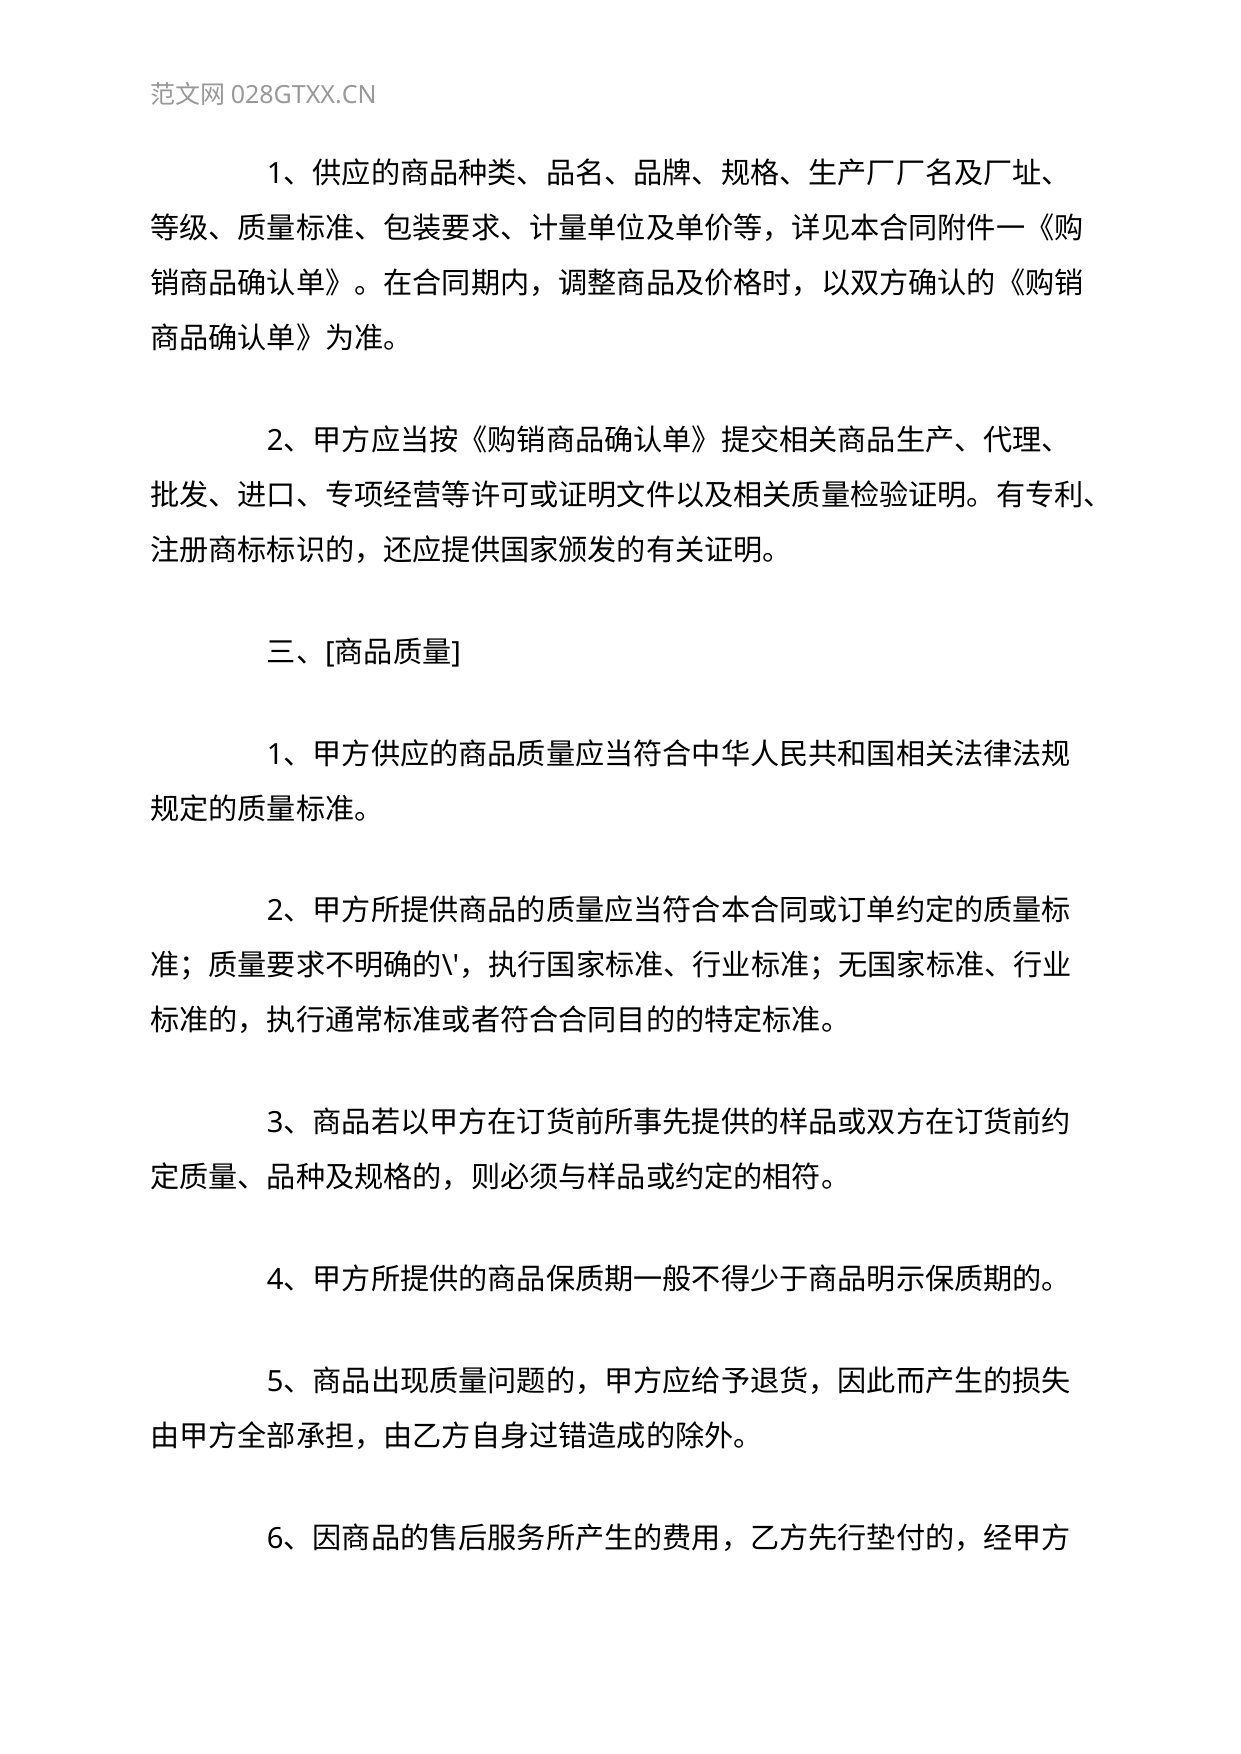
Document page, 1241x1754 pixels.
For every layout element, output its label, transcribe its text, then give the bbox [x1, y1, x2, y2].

text 3、商品若以甲方在订货前所事先提供的样品或双方在订货前约定质量、品种及规格的，则必须与样品或约定的相符。 [150, 1099, 1090, 1196]
text 4、甲方所提供的商品保质期一般不得少于商品明示保质期的。 [150, 1256, 1090, 1298]
text 1、甲方供应的商品质量应当符合中华人民共和国相关法律法规规定的质量标准。 [150, 730, 1090, 827]
text 2、甲方所提供商品的质量应当符合本合同或订单约定的质量标准；质量要求不明确的\'，执行国家标准、行业标准；无国家标准、行业标准的，执行通常标准或者符合合同目的的特定标准。 [150, 887, 1090, 1039]
text 1、供应的商品种类、品名、品牌、规格、生产厂厂名及厂址、等级、质量标准、包装要求、计量单位及单价等，详见本合同附件一《购销商品确认单》。在合同期内，调整商品及价格时，以双方确认的《购销商品确认单》为准。 [150, 150, 1090, 357]
text 2、甲方应当按《购销商品确认单》提交相关商品生产、代理、批发、进口、专项经营等许可或证明文件以及相关质量检验证明。有专利、注册商标标识的，还应提供国家颁发的有关证明。 [150, 417, 1090, 569]
text 三、[商品质量] [150, 628, 1090, 671]
text 5、商品出现质量问题的，甲方应给予退货，因此而产生的损失由甲方全部承担，由乙方自身过错造成的除外。 [150, 1357, 1090, 1455]
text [150, 1514, 1090, 1557]
